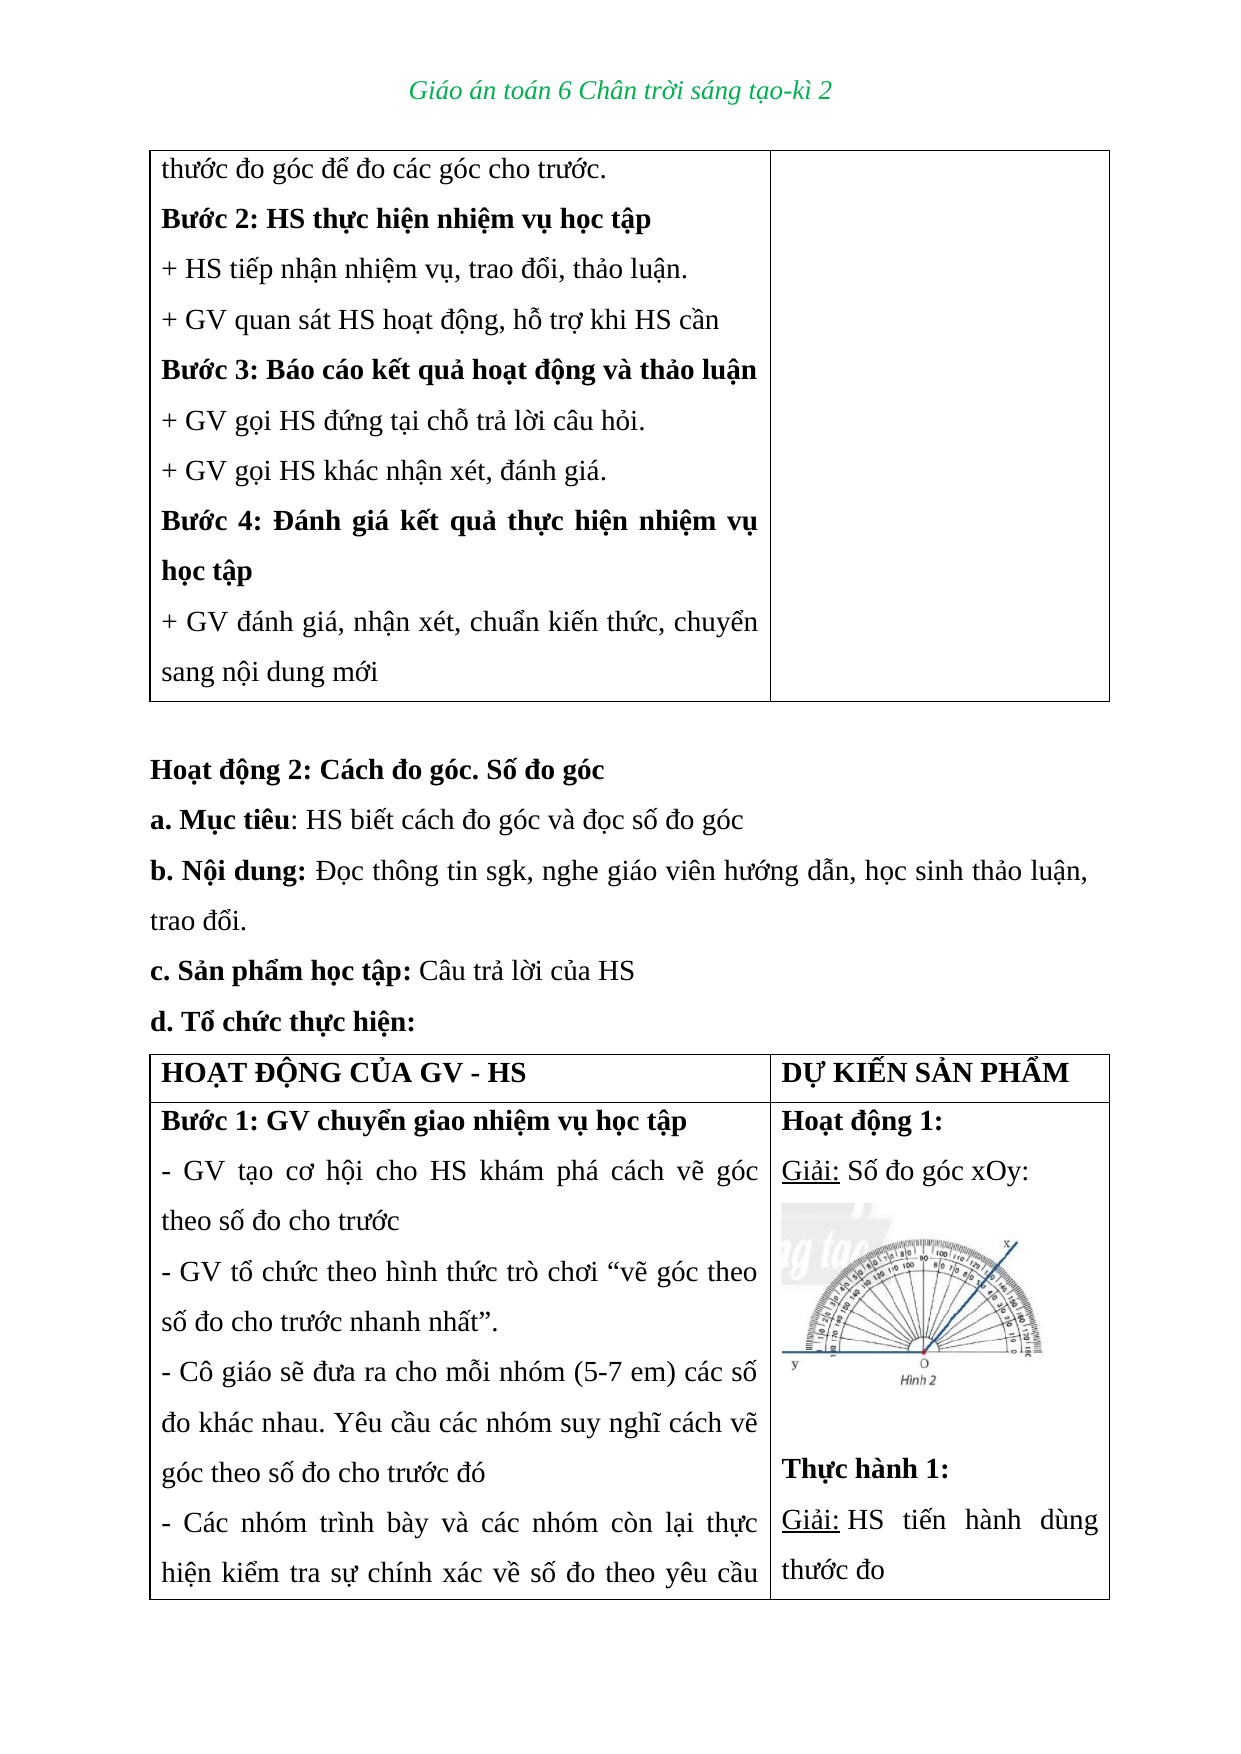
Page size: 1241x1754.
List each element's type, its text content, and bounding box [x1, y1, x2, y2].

picture [781, 1203, 1090, 1396]
text b. Nội dung: Đọc thông tin sgk, nghe giáo viên hướng dẫn, học sinh thảo luận, trao đổi. [150, 853, 1090, 937]
text c. Sản phẩm học tập: Câu trả lời của HS [150, 953, 1090, 987]
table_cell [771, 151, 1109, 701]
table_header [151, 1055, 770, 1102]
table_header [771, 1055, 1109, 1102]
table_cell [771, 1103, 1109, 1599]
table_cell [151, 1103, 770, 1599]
text d. Tổ chức thực hiện: [150, 1004, 1090, 1037]
text Hoạt động 2: Cách đo góc. Số đo góc [150, 752, 1090, 786]
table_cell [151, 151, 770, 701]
text a. Mục tiêu: HS biết cách đo góc và đọc số đo góc [150, 802, 1090, 836]
